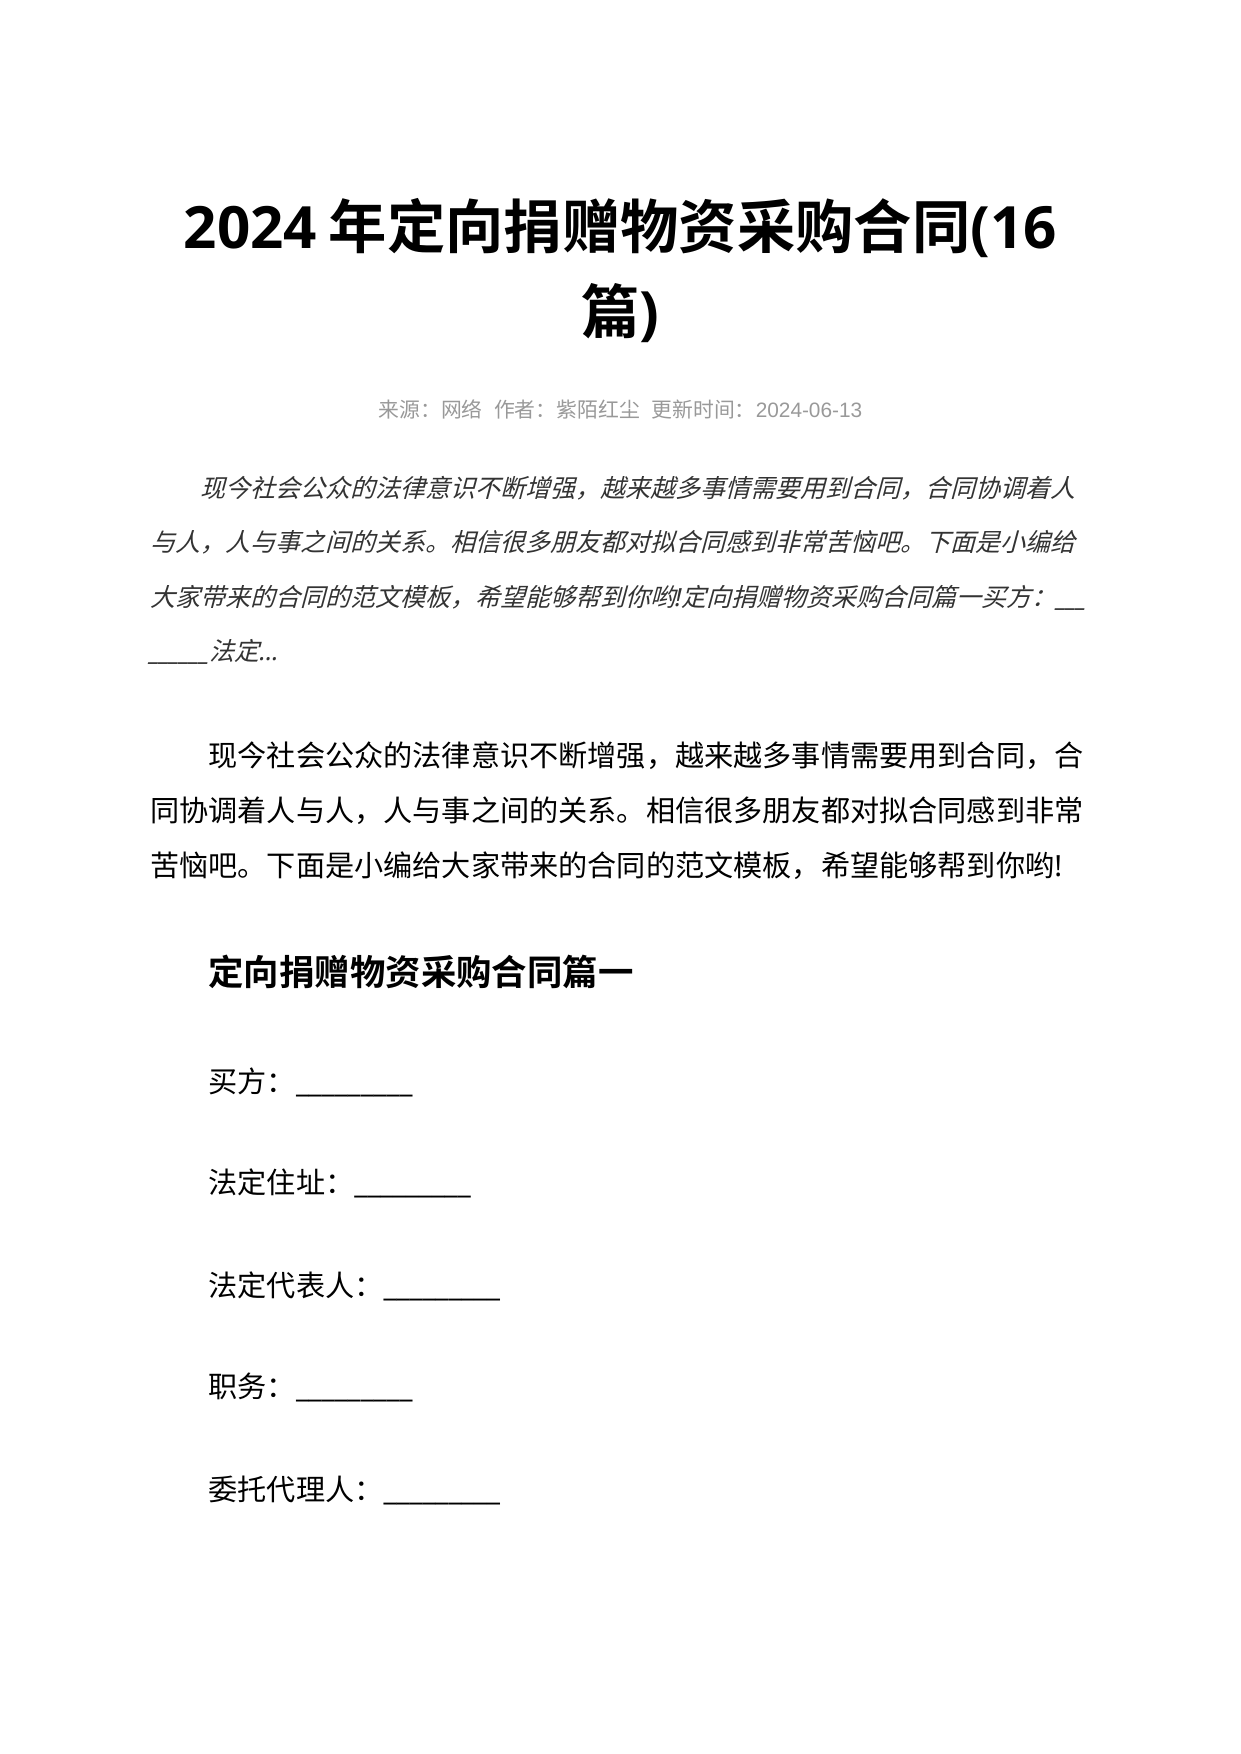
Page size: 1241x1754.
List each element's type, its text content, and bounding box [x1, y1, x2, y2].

text 现今社会公众的法律意识不断增强，越来越多事情需要用到合同，合同协调着人与人，人与事之间的关系。相信很多朋友都对拟合同感到非常苦恼吧。下面是小编给大家带来的合同的范文模板，希望能够帮到你哟!定向捐赠物资采购合同篇一买方：_________法定... [150, 468, 1090, 668]
text 定向捐赠物资采购合同篇一 [150, 945, 1090, 996]
text 法定住址：_________ [150, 1160, 1090, 1202]
text 法定代表人：_________ [150, 1262, 1090, 1304]
text 现今社会公众的法律意识不断增强，越来越多事情需要用到合同，合同协调着人与人，人与事之间的关系。相信很多朋友都对拟合同感到非常苦恼吧。下面是小编给大家带来的合同的范文模板，希望能够帮到你哟! [150, 733, 1090, 885]
subtitle 2024年定向捐赠物资采购合同(16篇) [150, 181, 1090, 351]
text 买方：_________ [150, 1058, 1090, 1101]
text 来源：网络 作者：紫陌红尘 更新时间：2024-06-13 [150, 398, 1090, 422]
text 委托代理人：_________ [150, 1466, 1090, 1508]
text 职务：_________ [150, 1364, 1090, 1406]
